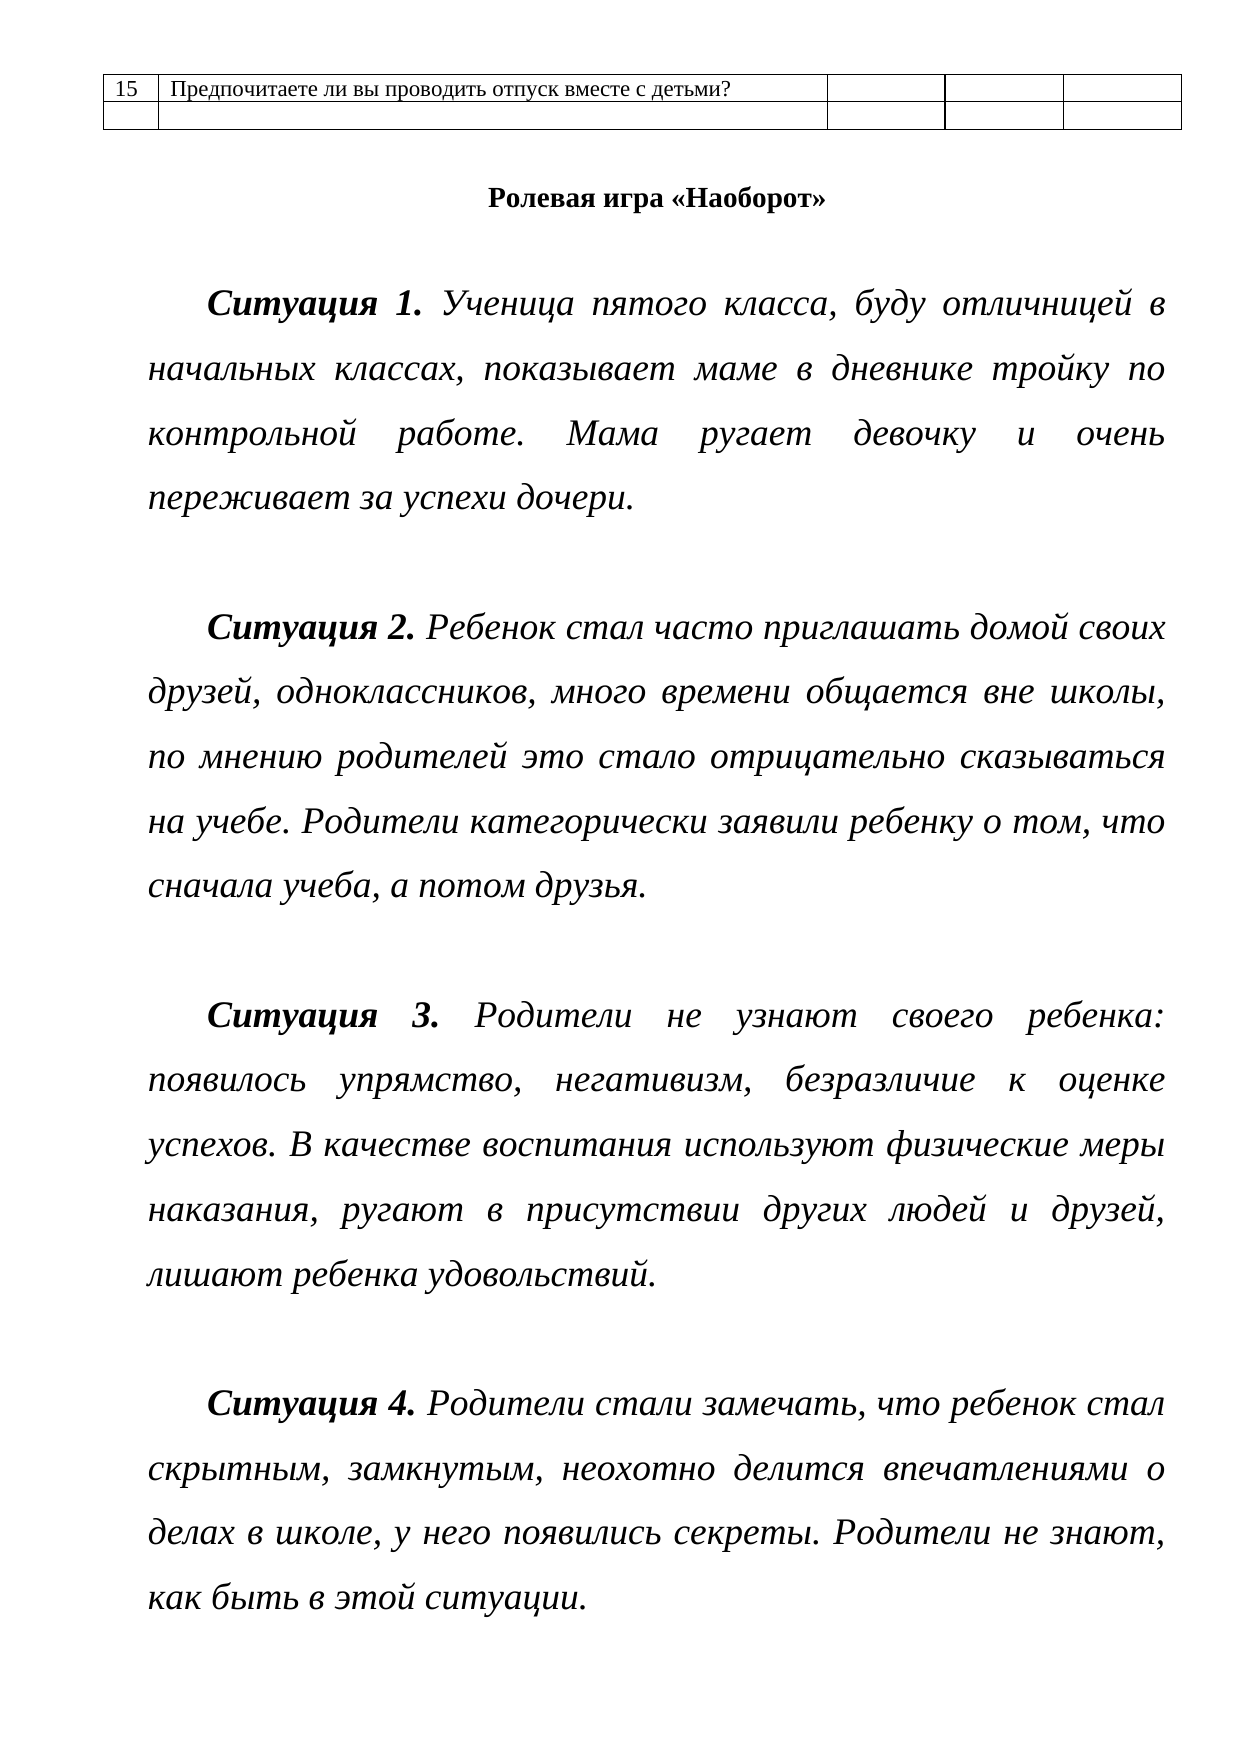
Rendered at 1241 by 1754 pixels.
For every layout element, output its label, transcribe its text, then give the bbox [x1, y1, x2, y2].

table_cell [1064, 75, 1181, 101]
table_cell 15 [104, 75, 158, 101]
table_cell [159, 102, 827, 129]
text Ситуация 1. Ученица пятого класса, буду отличницей в начальных классах, показывает маме в дневнике тройку по контрольной работе. Мама ругает девочку и очень переживает за успехи дочери. [148, 281, 1167, 518]
table_cell [104, 102, 158, 129]
table_cell [828, 75, 944, 101]
table_cell [946, 75, 1063, 101]
text Ситуация 2. Ребенок стал часто приглашать домой своих друзей, одноклассников, много времени общается вне школы, по мнению родителей это стало отрицательно сказываться на учебе. Родители категорически заявили ребенку о том, что сначала учеба, а потом друзья. [148, 604, 1167, 906]
text Ситуация 4. Родители стали замечать, что ребенок стал скрытным, замкнутым, неохотно делится впечатлениями о делах в школе, у него появились секреты. Родители не знают, как быть в этой ситуации. [148, 1380, 1167, 1617]
table_cell [1064, 102, 1181, 129]
table_cell [828, 102, 944, 129]
text Ситуация 3. Родители не узнают своего ребенка: появилось упрямство, негативизм, безразличие к оценке успехов. В качестве воспитания используют физические меры наказания, ругают в присутствии других людей и друзей, лишают ребенка удовольствий. [148, 992, 1167, 1294]
table_cell Предпочитаете ли вы проводить отпуск вместе с детьми? [159, 75, 827, 101]
text Ролевая игра «Наоборот» [148, 180, 1167, 213]
table_cell [946, 102, 1063, 129]
